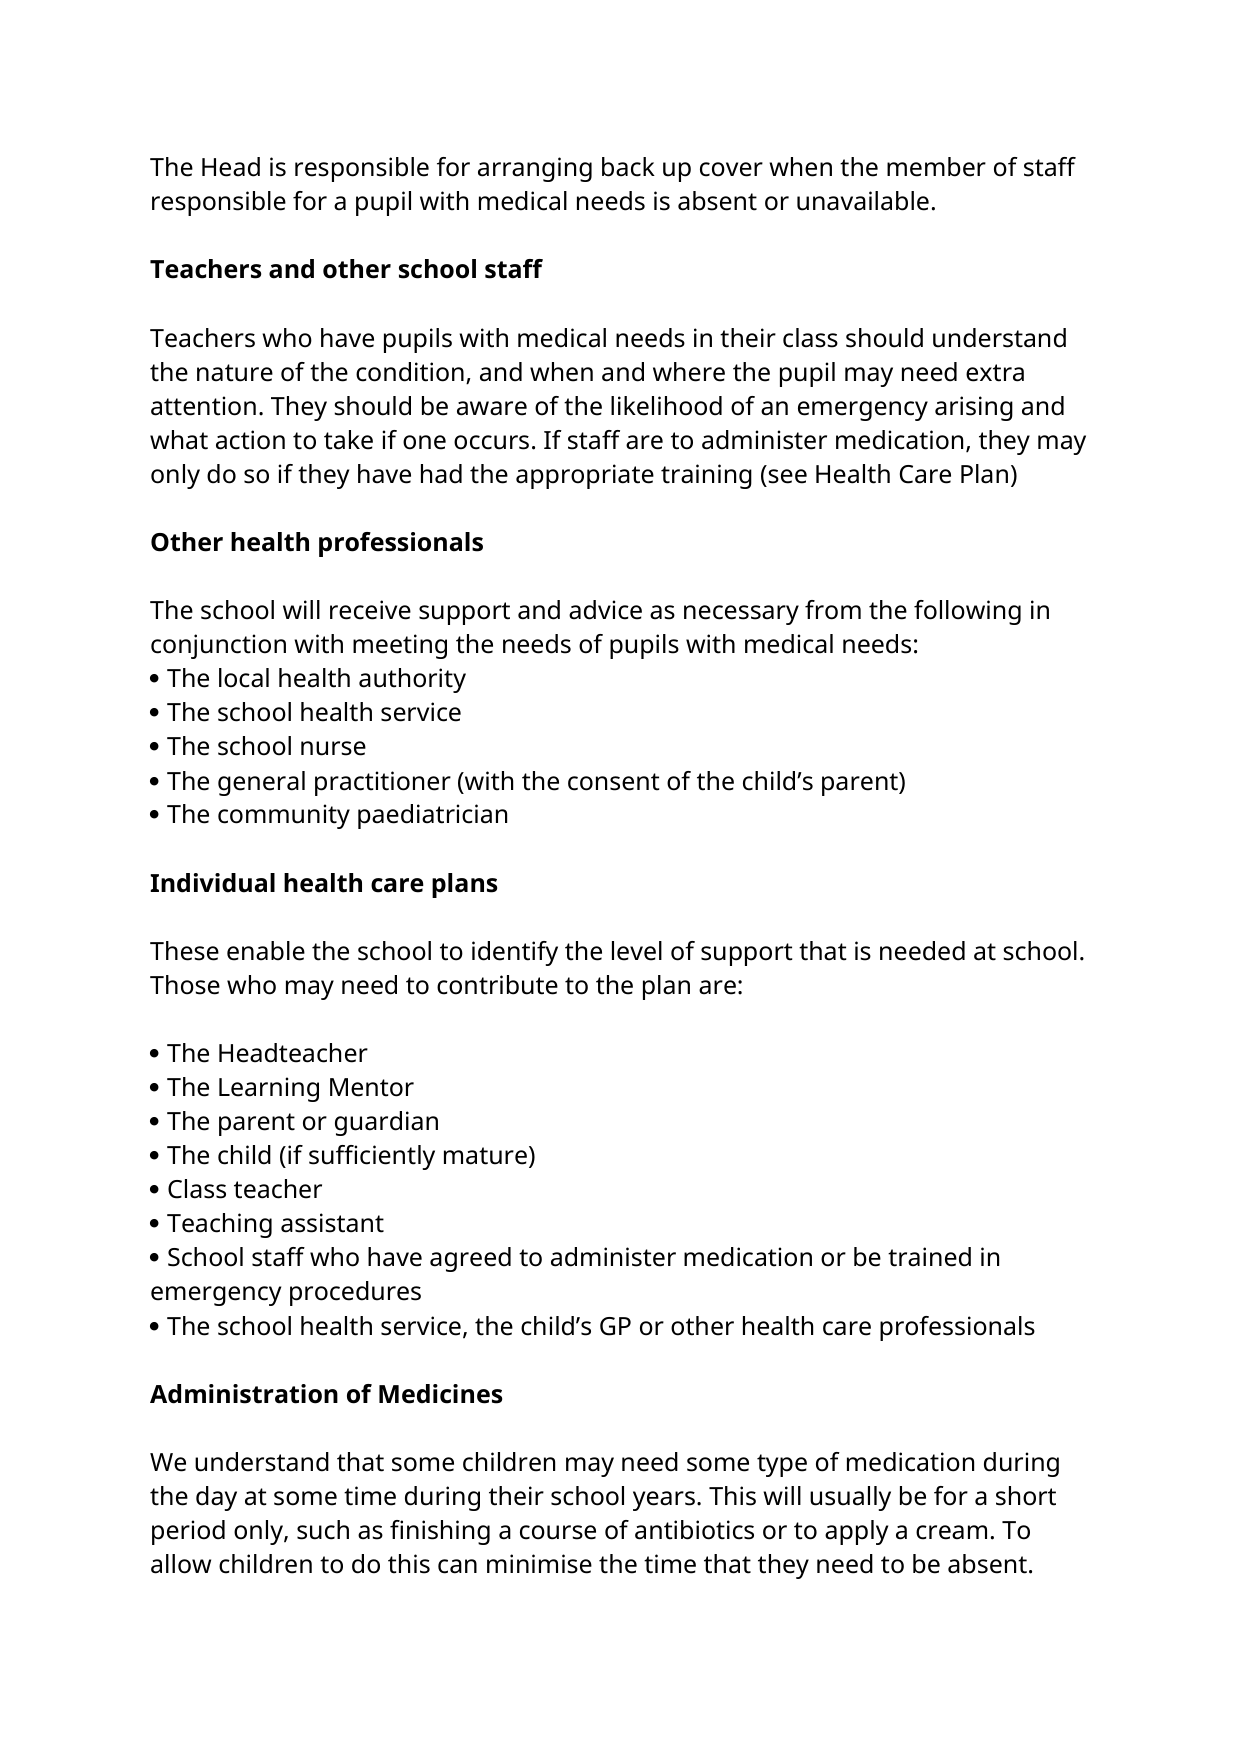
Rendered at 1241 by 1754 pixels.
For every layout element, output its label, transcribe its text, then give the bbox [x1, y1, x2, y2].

text The Headteacher [150, 1036, 1090, 1070]
text The community paediatrician [150, 797, 1090, 831]
text Class teacher [150, 1172, 1090, 1206]
text The school will receive support and advice as necessary from the following in conjunction with meeting the needs of pupils with medical needs: [150, 593, 1090, 661]
text The child (if sufficiently mature) [150, 1138, 1090, 1172]
text The general practitioner (with the consent of the child’s parent) [150, 763, 1090, 797]
text The school health service [150, 695, 1090, 729]
text Other health professionals [150, 525, 1090, 559]
text Teachers who have pupils with medical needs in their class should understand the nature of the condition, and when and where the pupil may need extra attention. They should be aware of the likelihood of an emergency arising and what action to take if one occurs. If staff are to administer medication, they may only do so if they have had the appropriate training (see Health Care Plan) [150, 320, 1090, 491]
text Administration of Medicines [150, 1376, 1090, 1410]
text Teachers and other school staff [150, 252, 1090, 286]
text The school health service, the child’s GP or other health care professionals [150, 1308, 1090, 1342]
text The school nurse [150, 729, 1090, 763]
text Individual health care plans [150, 865, 1090, 899]
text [150, 150, 1090, 218]
text The Learning Mentor [150, 1070, 1090, 1104]
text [150, 1444, 1090, 1581]
text The local health authority [150, 661, 1090, 695]
text These enable the school to identify the level of support that is needed at school. Those who may need to contribute to the plan are: [150, 933, 1090, 1002]
text School staff who have agreed to administer medication or be trained in emergency procedures [150, 1240, 1090, 1308]
text The parent or guardian [150, 1104, 1090, 1138]
text Teaching assistant [150, 1206, 1090, 1240]
